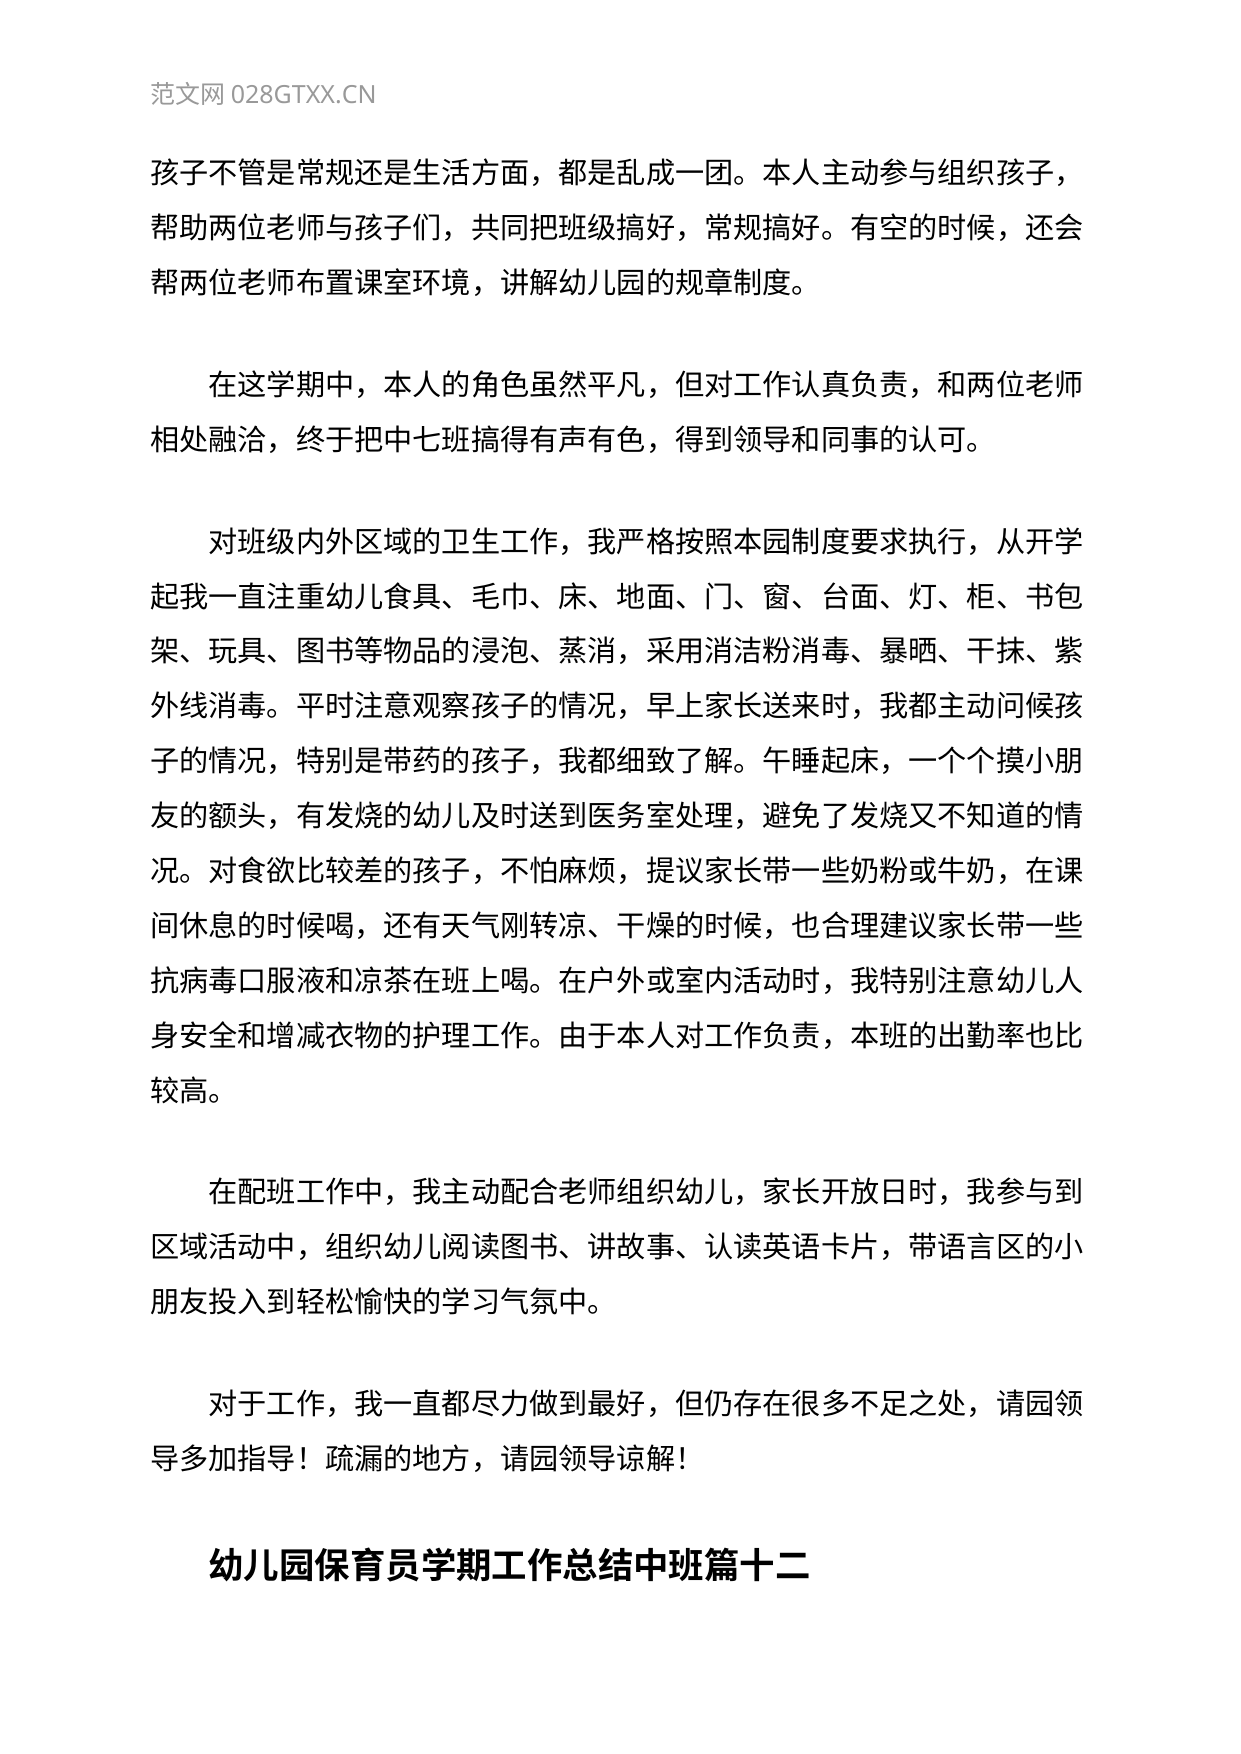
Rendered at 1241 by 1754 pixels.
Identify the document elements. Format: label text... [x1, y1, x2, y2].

text 幼儿园保育员学期工作总结中班篇十二 [150, 1537, 1090, 1588]
text 在这学期中，本人的角色虽然平凡，但对工作认真负责，和两位老师相处融洽，终于把中七班搞得有声有色，得到领导和同事的认可。 [150, 362, 1090, 459]
text 在配班工作中，我主动配合老师组织幼儿，家长开放日时，我参与到区域活动中，组织幼儿阅读图书、讲故事、认读英语卡片，带语言区的小朋友投入到轻松愉快的学习气氛中。 [150, 1169, 1090, 1321]
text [150, 150, 1090, 302]
text 对于工作，我一直都尽力做到最好，但仍存在很多不足之处，请园领导多加指导！疏漏的地方，请园领导谅解！ [150, 1381, 1090, 1478]
text 对班级内外区域的卫生工作，我严格按照本园制度要求执行，从开学起我一直注重幼儿食具、毛巾、床、地面、门、窗、台面、灯、柜、书包架、玩具、图书等物品的浸泡、蒸消，采用消洁粉消毒、暴晒、干抹、紫外线消毒。平时注意观察孩子的情况，早上家长送来时，我都主动问候孩子的情况，特别是带药的孩子，我都细致了解。午睡起床，一个个摸小朋友的额头，有发烧的幼儿及时送到医务室处理，避免了发烧又不知道的情况。对食欲比较差的孩子，不怕麻烦，提议家长带一些奶粉或牛奶，在课间休息的时候喝，还有天气刚转凉、干燥的时候，也合理建议家长带一些抗病毒口服液和凉茶在班上喝。在户外或室内活动时，我特别注意幼儿人身安全和增减衣物的护理工作。由于本人对工作负责，本班的出勤率也比较高。 [150, 518, 1090, 1109]
